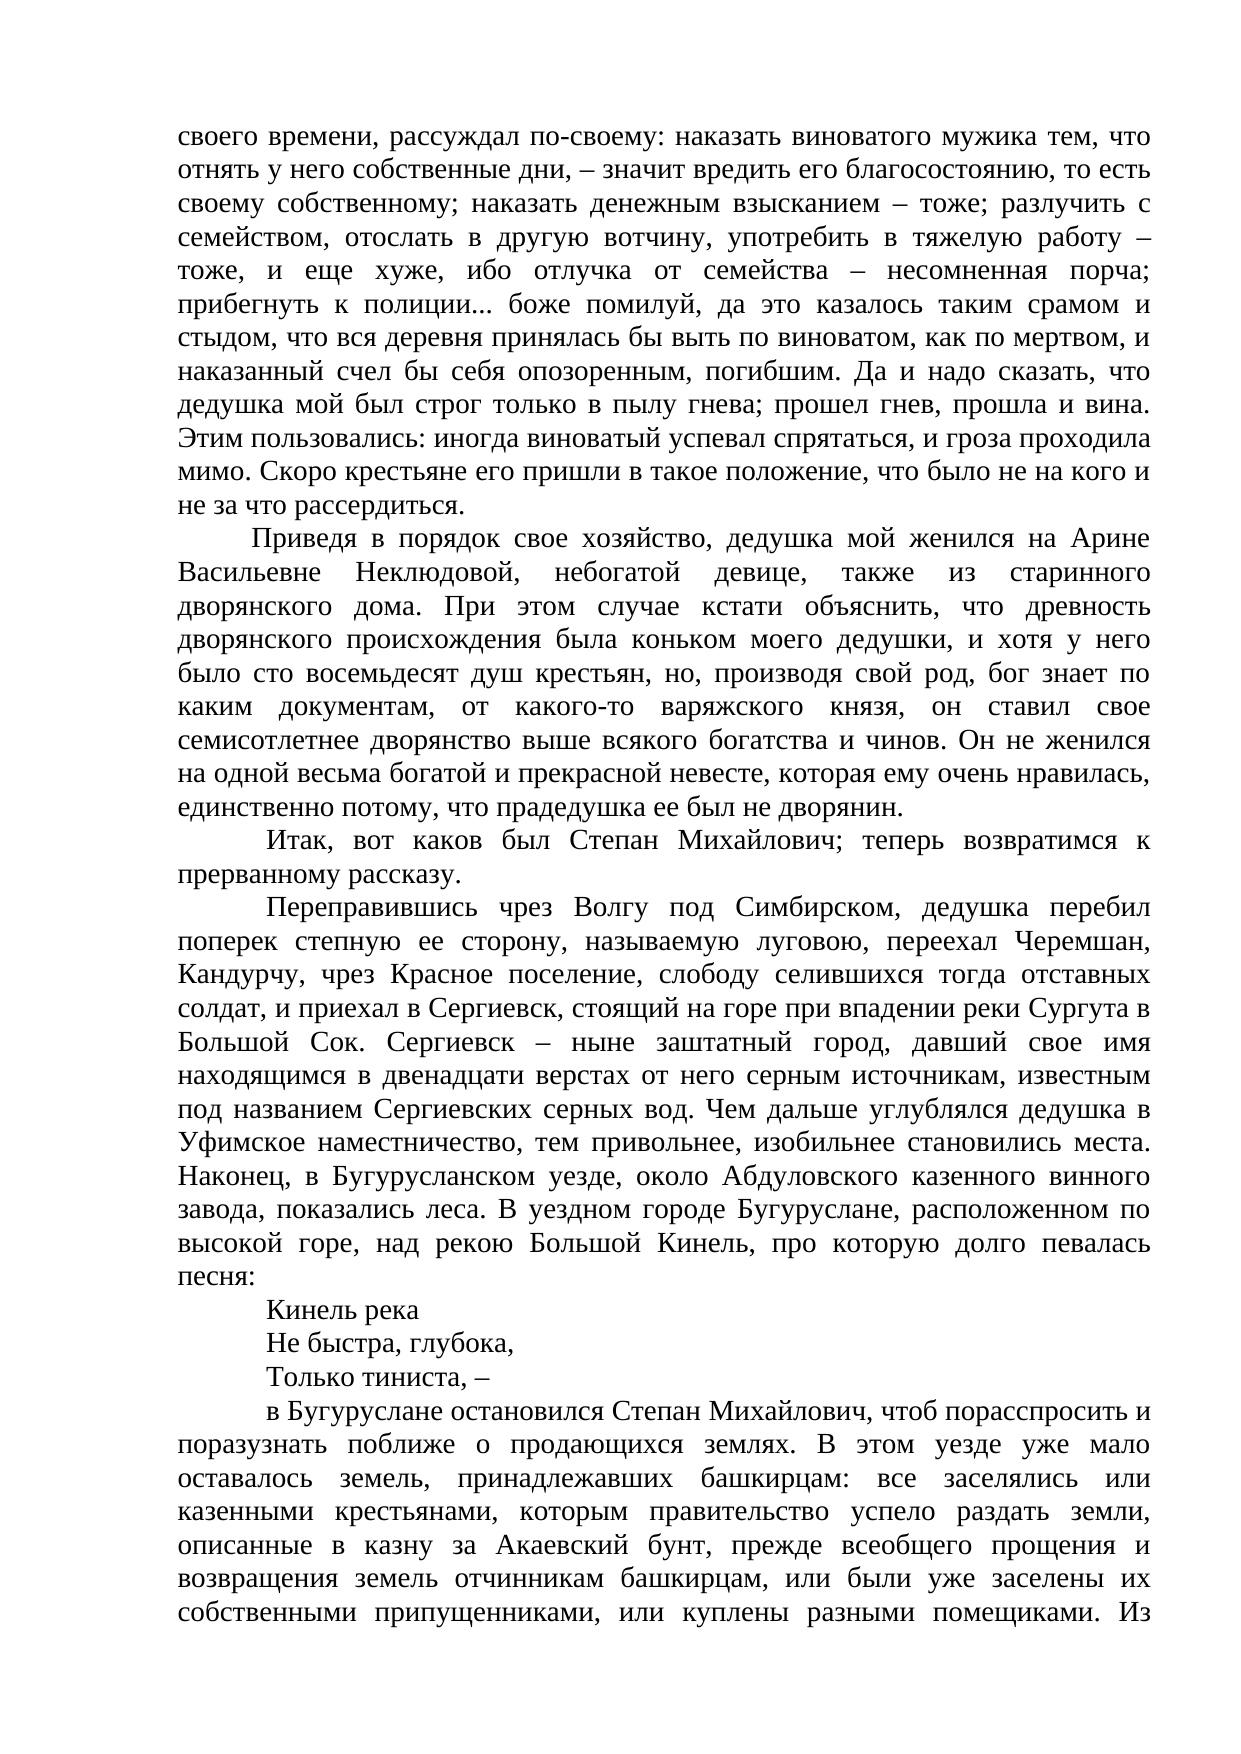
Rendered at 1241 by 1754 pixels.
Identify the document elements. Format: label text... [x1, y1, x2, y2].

text Переправившись чрез Волгу под Симбирском, дедушка перебил поперек степную ее сторону, называемую луговою, переехал Черемшан, Кандурчу, чрез Красное поселение, слободу селившихся тогда отставных солдат, и приехал в Сергиевск, стоящий на горе при впадении реки Сургута в Большой Сок. Сергиевск – ныне заштатный город, давший свое имя находящимся в двенадцати верстах от него серным источникам, известным под названием Сергиевских серных вод. Чем дальше углублялся дедушка в Уфимское наместничество, тем привольнее, изобильнее становились места. Наконец, в Бугурусланском уезде, около Абдуловского казенного винного завода, показались леса. В уездном городе Бугуруслане, расположенном по высокой горе, над рекою Большой Кинель, про которую долго певалась песня: [177, 889, 1152, 1292]
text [177, 118, 1152, 521]
text Кинель река [177, 1292, 1152, 1326]
text Итак, вот каков был Степан Михайлович; теперь возвратимся к прерванному рассказу. [177, 822, 1152, 889]
text Только тиниста, – [177, 1359, 1152, 1393]
text Приведя в порядок свое хозяйство, дедушка мой женился на Арине Васильевне Неклюдовой, небогатой девице, также из старинного дворянского дома. При этом случае кстати объяснить, что древность дворянского происхождения была коньком моего дедушки, и хотя у него было сто восемьдесят душ крестьян, но, производя свой род, бог знает по каким документам, от какого-то варяжского князя, он ставил свое семисотлетнее дворянство выше всякого богатства и чинов. Он не женился на одной весьма богатой и прекрасной невесте, которая ему очень нравилась, единственно потому, что прадедушка ее был не дворянин. [177, 521, 1152, 822]
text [177, 1393, 1152, 1627]
text Не быстра, глубока, [177, 1326, 1152, 1359]
